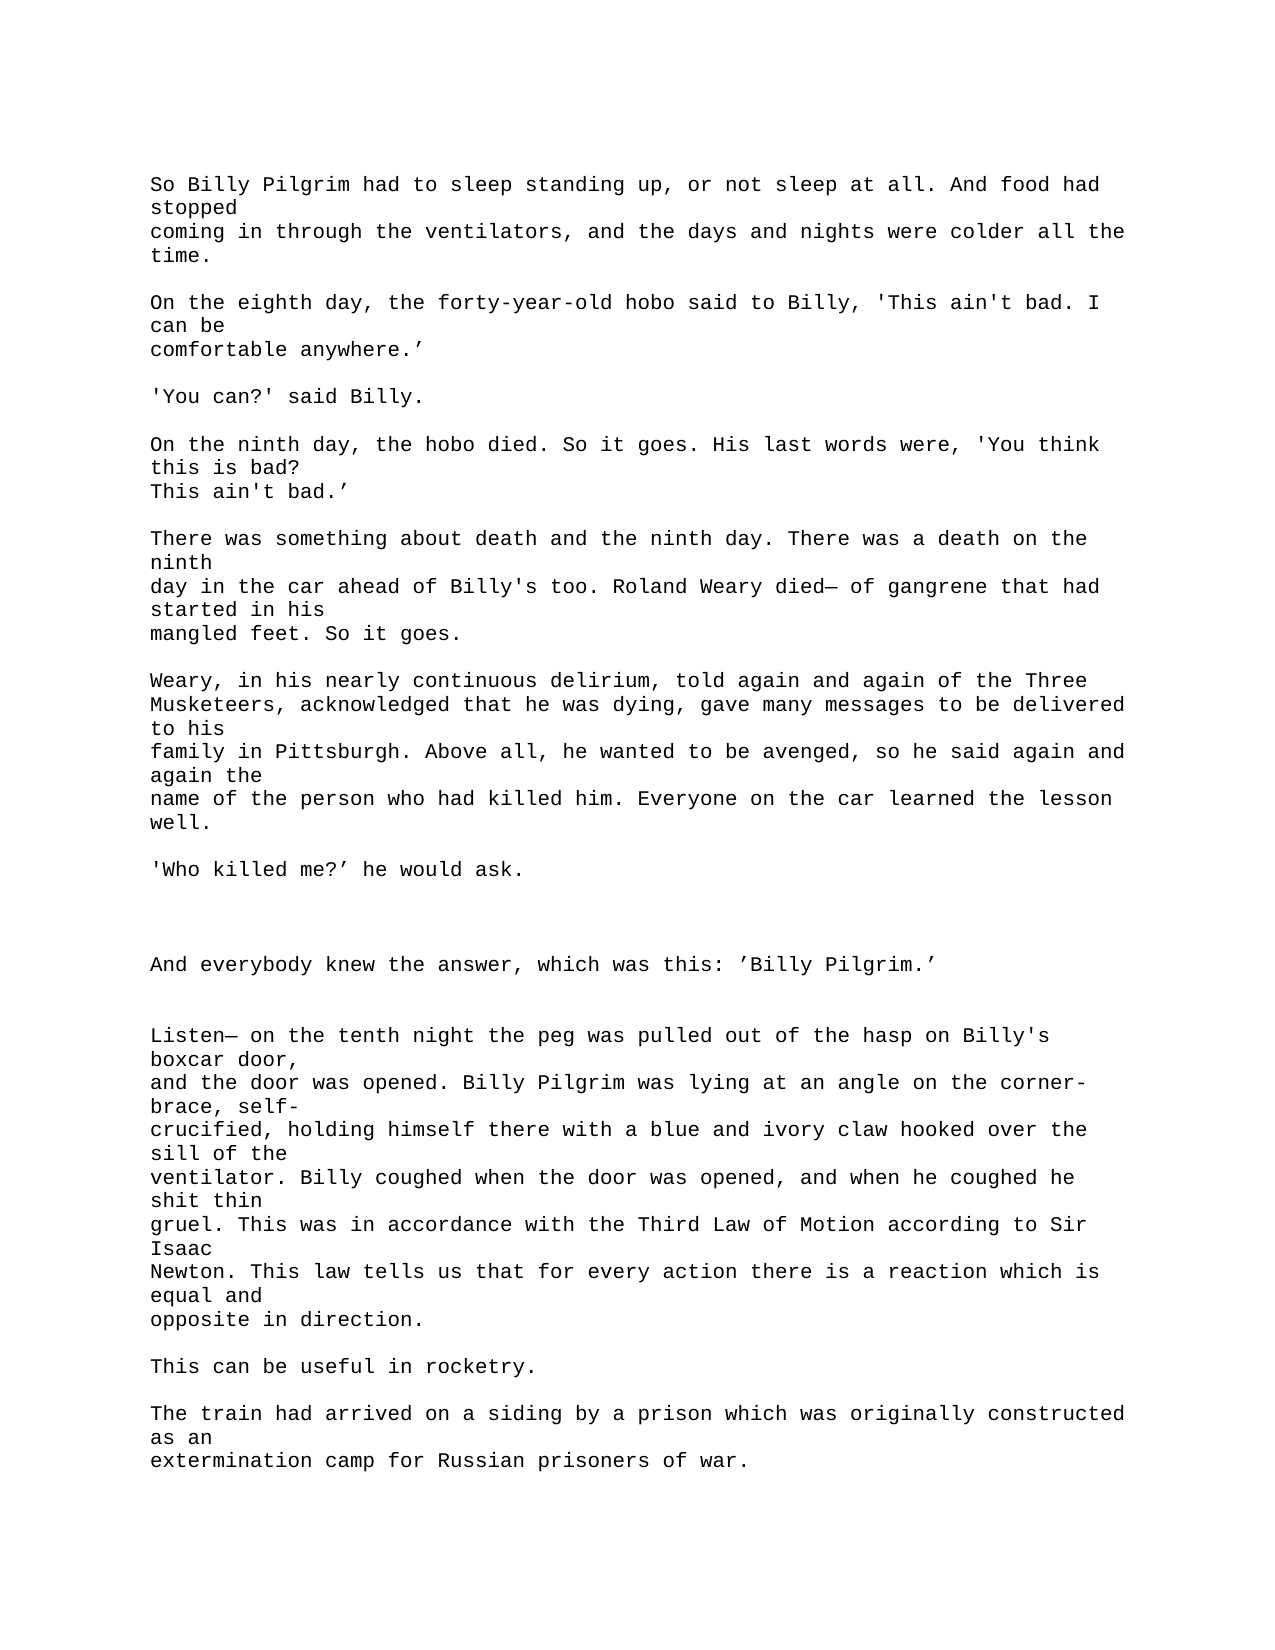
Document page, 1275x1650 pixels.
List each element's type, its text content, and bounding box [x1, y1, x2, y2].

text family in Pittsburgh. Above all, he wanted to be avenged, so he said again and again the [150, 741, 1125, 788]
text opposite in direction. [150, 1309, 1125, 1332]
text Musketeers, acknowledged that he was dying, gave many messages to be delivered to his [150, 694, 1125, 741]
text So Billy Pilgrim had to sleep standing up, or not sleep at all. And food had stopped [150, 174, 1125, 221]
text Listen— on the tenth night the peg was pulled out of the hasp on Billy's boxcar door, [150, 1025, 1125, 1072]
text coming in through the ventilators, and the days and nights were colder all the time. [150, 221, 1125, 268]
text Newton. This law tells us that for every action there is a reaction which is equal and [150, 1261, 1125, 1309]
text and the door was opened. Billy Pilgrim was lying at an angle on the corner-brace, self- [150, 1072, 1125, 1119]
text name of the person who had killed him. Everyone on the car learned the lesson well. [150, 788, 1125, 836]
text crucified, holding himself there with a blue and ivory claw hooked over the sill of the [150, 1119, 1125, 1167]
text On the eighth day, the forty-year-old hobo said to Billy, 'This ain't bad. I can be [150, 292, 1125, 339]
text This can be useful in rocketry. [150, 1356, 1125, 1379]
text The train had arrived on a siding by a prison which was originally constructed as an [150, 1403, 1125, 1451]
text mangled feet. So it goes. [150, 623, 1125, 647]
text And everybody knew the answer, which was this: ’Billy Pilgrim.’ [150, 954, 1125, 978]
text This ain't bad.’ [150, 481, 1125, 505]
text There was something about death and the ninth day. There was a death on the ninth [150, 528, 1125, 576]
text day in the car ahead of Billy's too. Roland Weary died— of gangrene that had started in his [150, 576, 1125, 623]
text Weary, in his nearly continuous delirium, told again and again of the Three [150, 670, 1125, 694]
text comfortable anywhere.’ [150, 339, 1125, 363]
text 'You can?' said Billy. [150, 386, 1125, 410]
text 'Who killed me?’ he would ask. [150, 859, 1125, 883]
text ventilator. Billy coughed when the door was opened, and when he coughed he shit thin [150, 1167, 1125, 1214]
text On the ninth day, the hobo died. So it goes. His last words were, 'You think this is bad? [150, 434, 1125, 481]
text extermination camp for Russian prisoners of war. [150, 1451, 1125, 1474]
text gruel. This was in accordance with the Third Law of Motion according to Sir Isaac [150, 1214, 1125, 1261]
